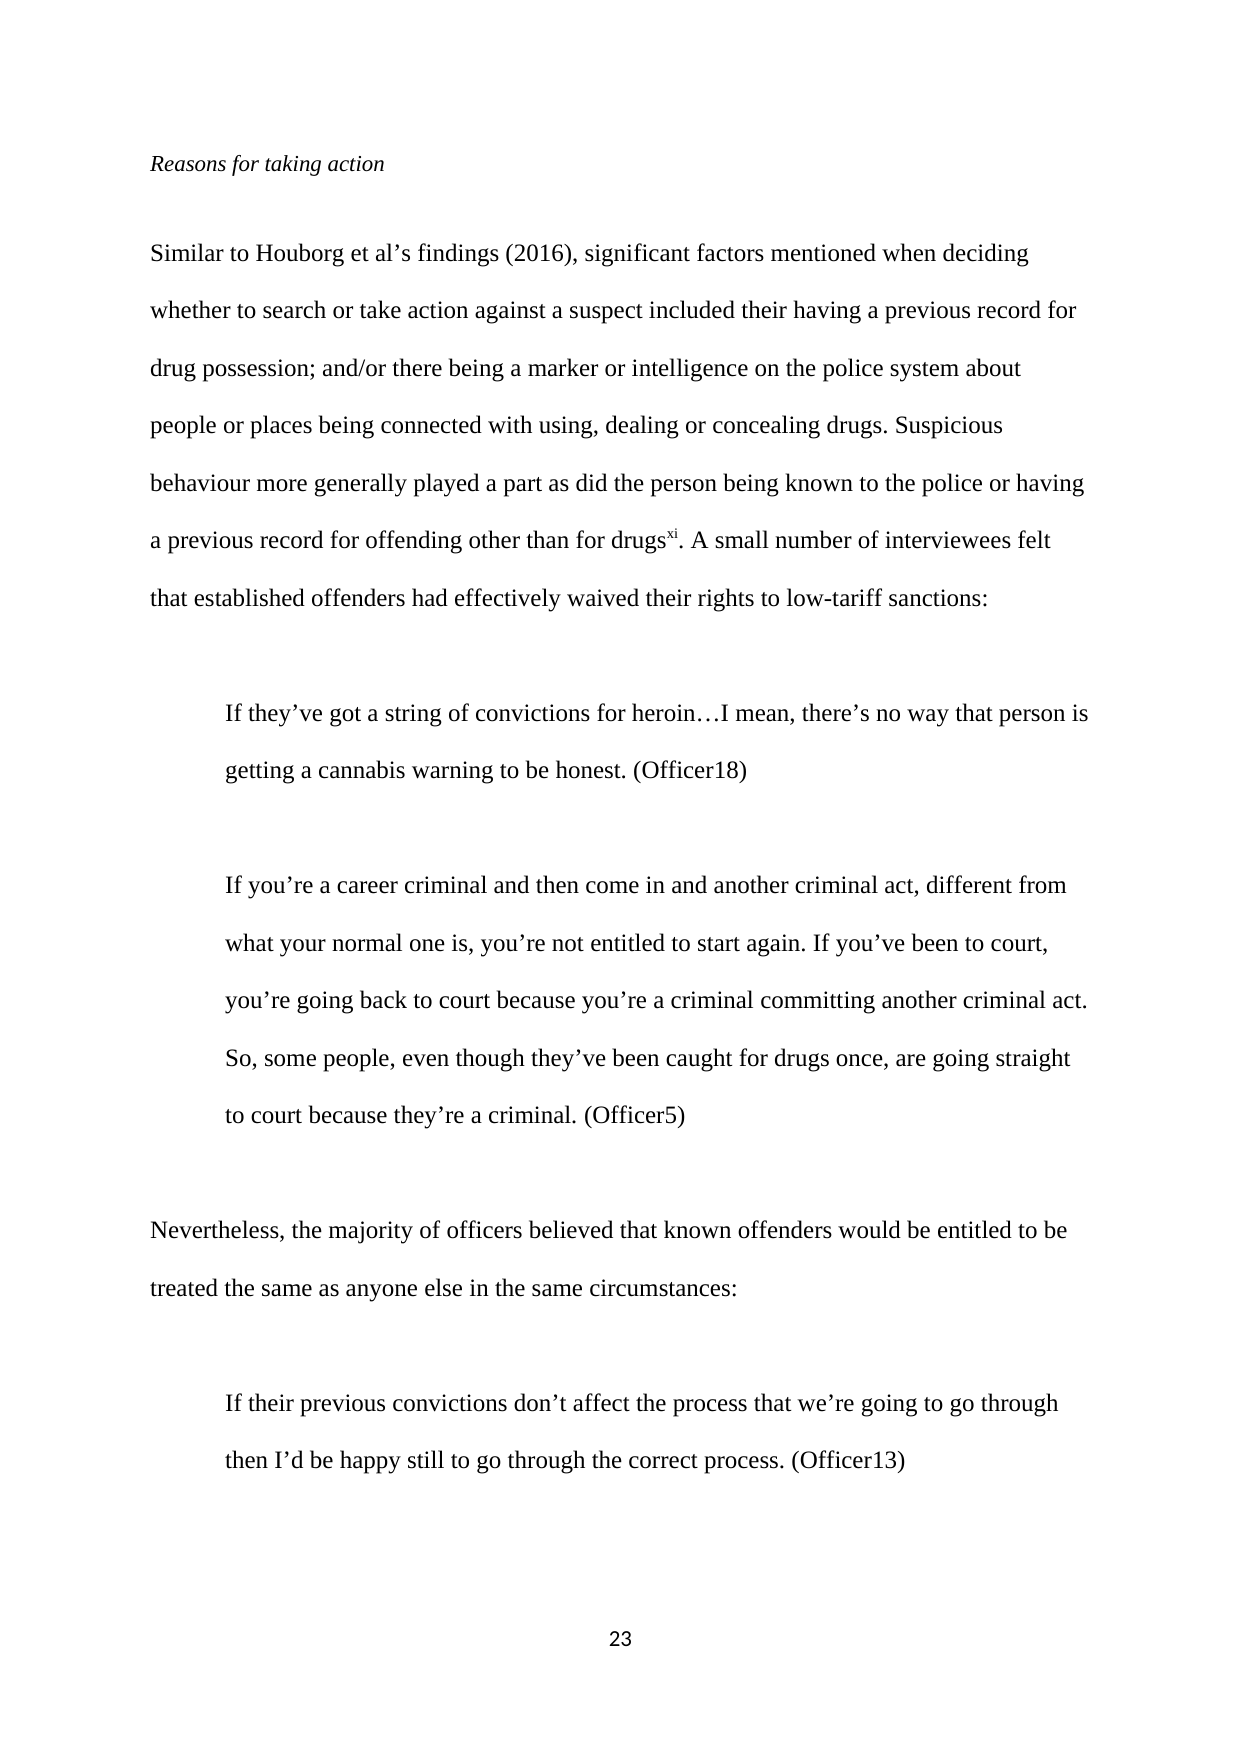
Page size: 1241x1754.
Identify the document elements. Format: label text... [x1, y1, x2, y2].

subtitle Reasons for taking action [150, 150, 1090, 176]
text If they’ve got a string of convictions for heroin…I mean, there’s no way that person is getting a cannabis warning to be honest. (Officer18) [225, 698, 1090, 784]
text Similar to Houborg et al’s findings (2016), significant factors mentioned when deciding whether to search or take action against a suspect included their having a previous record for drug possession; and/or there being a marker or intelligence on the police system about people or places being connected with using, dealing or concealing drugs. Suspicious behaviour more generally played a part as did the person being known to the police or having a previous record for offending other than for drugs. A small number of interviewees felt that established offenders had effectively waived their rights to low-tariff sanctions: [150, 238, 1090, 611]
text If you’re a career criminal and then come in and another criminal act, different from what your normal one is, you’re not entitled to start again. If you’ve been to court, you’re going back to court because you’re a criminal committing another criminal act. So, some people, even though they’ve been caught for drugs once, are going straight to court because they’re a criminal. (Officer5) [225, 870, 1090, 1129]
text If their previous convictions don’t affect the process that we’re going to go through then I’d be happy still to go through the correct process. (Officer13) [225, 1388, 1090, 1474]
text Nevertheless, the majority of officers believed that known offenders would be entitled to be treated the same as anyone else in the same circumstances: [150, 1215, 1090, 1301]
